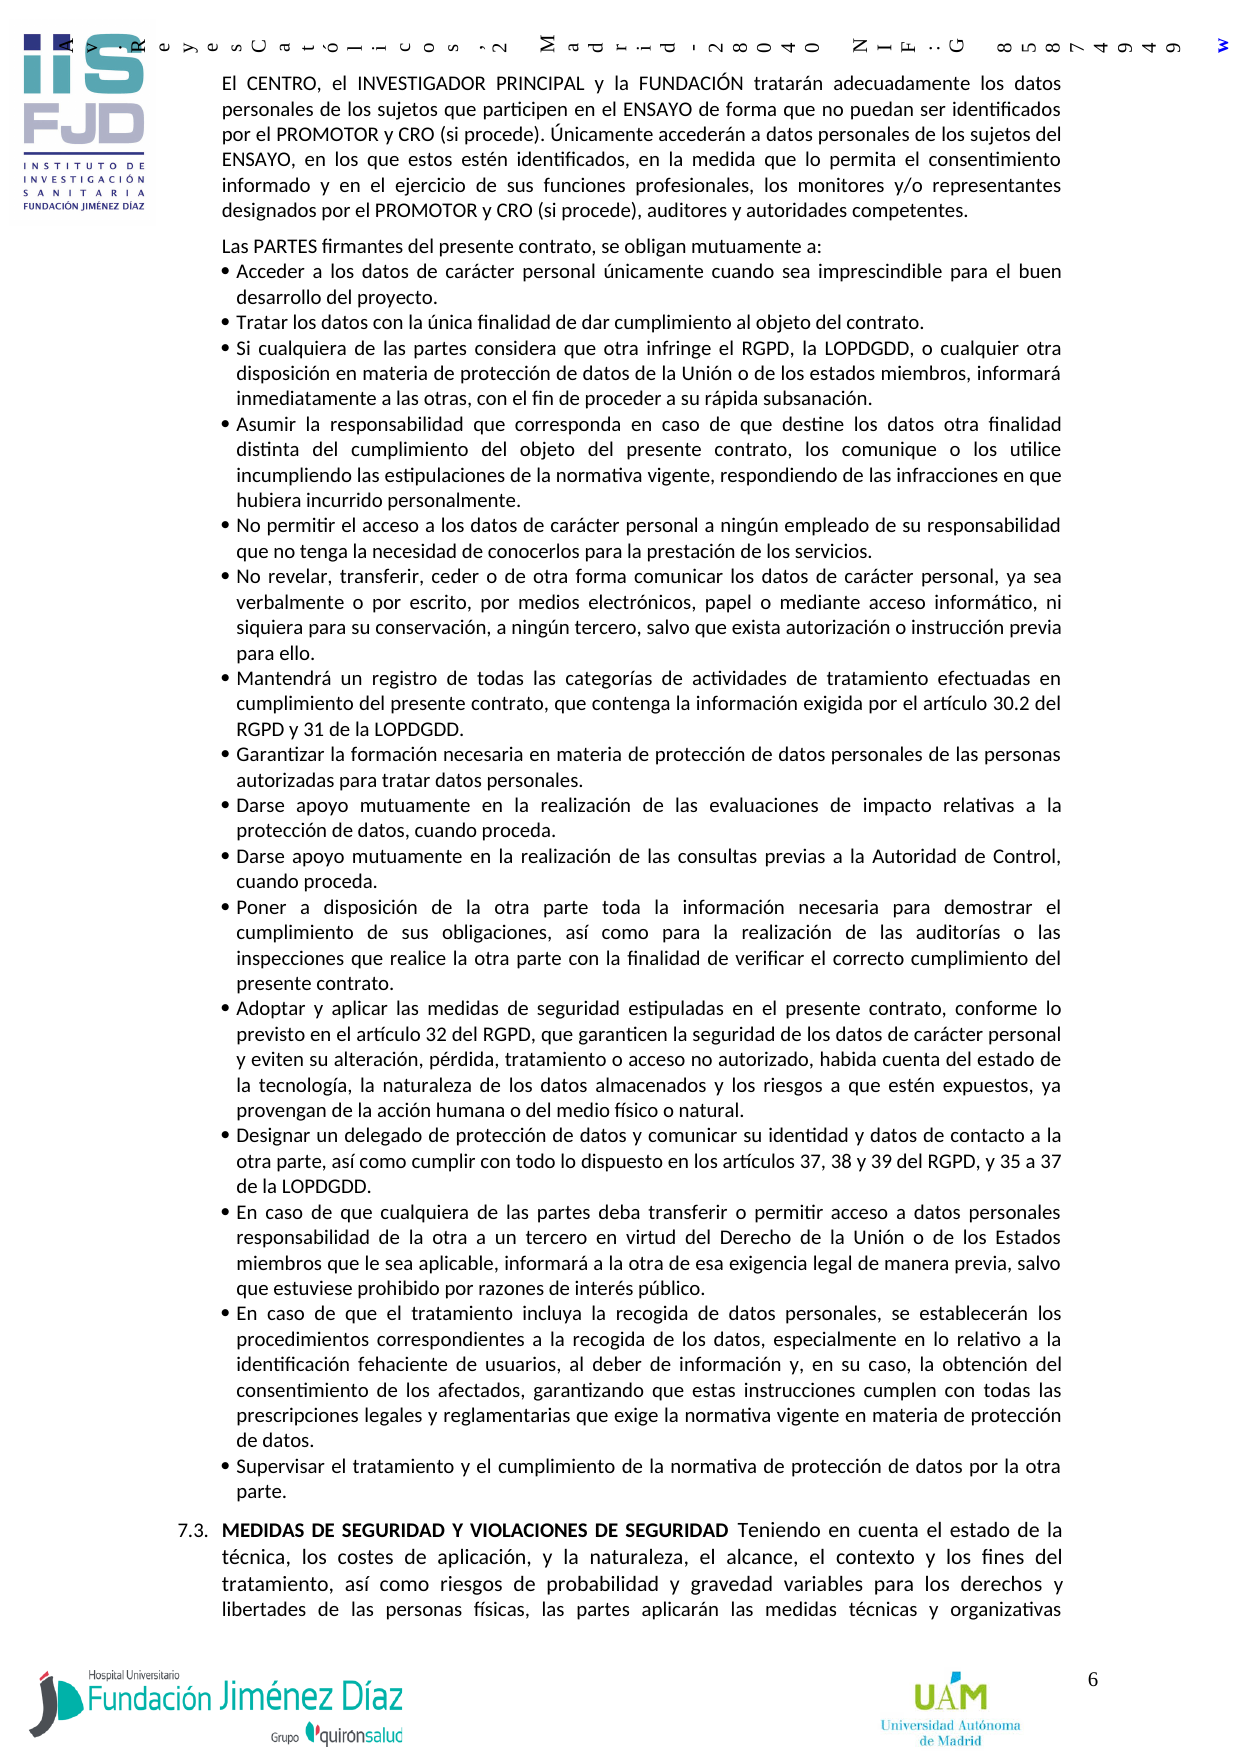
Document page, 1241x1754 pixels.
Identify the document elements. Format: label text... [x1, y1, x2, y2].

list Poner a disposición de la otra parte toda la información necesaria para demostrar el cumplimiento de sus obligaciones, así como para la realización de las auditorías o las inspecciones que realice la otra parte con la finalidad de verificar el correcto cumplimiento del presente contrato. [222, 894, 1063, 996]
picture [873, 1667, 1025, 1751]
list Garantizar la formación necesaria en materia de protección de datos personales de las personas autorizadas para tratar datos personales. [222, 741, 1063, 792]
list No revelar, transferir, ceder o de otra forma comunicar los datos de carácter personal, ya sea verbalmente o por escrito, por medios electrónicos, papel o mediante acceso informático, ni siquiera para su conservación, a ningún tercero, salvo que exista autorización o instrucción previa para ello. [222, 563, 1063, 665]
picture [28, 1670, 403, 1747]
list Si cualquiera de las partes considera que otra infringe el RGPD, la LOPDGDD, o cualquier otra disposición en materia de protección de datos de la Unión o de los estados miembros, informará inmediatamente a las otras, con el fin de proceder a su rápida subsanación. [222, 335, 1063, 411]
list No permitir el acceso a los datos de carácter personal a ningún empleado de su responsabilidad que no tenga la necesidad de conocerlos para la prestación de los servicios. [222, 513, 1063, 563]
list En caso de que el tratamiento incluya la recogida de datos personales, se establecerán los procedimientos correspondientes a la recogida de los datos, especialmente en lo relativo a la identificación fehaciente de usuarios, al deber de información y, en su caso, la obtención del consentimiento de los afectados, garantizando que estas instrucciones cumplen con todas las prescripciones legales y reglamentarias que exige la normativa vigente en materia de protección de datos. [222, 1301, 1063, 1453]
list Designar un delegado de protección de datos y comunicar su identidad y datos de contacto a la otra parte, así como cumplir con todo lo dispuesto en los artículos 37, 38 y 39 del RGPD, y 35 a 37 de la LOPDGDD. [222, 1123, 1063, 1199]
list Supervisar el tratamiento y el cumplimiento de la normativa de protección de datos por la otra parte. [222, 1453, 1063, 1504]
list Asumir la responsabilidad que corresponda en caso de que destine los datos otra finalidad distinta del cumplimiento del objeto del presente contrato, los comunique o los utilice incumpliendo las estipulaciones de la normativa vigente, respondiendo de las infracciones en que hubiera incurrido personalmente. [222, 411, 1063, 513]
list El CENTRO, el INVESTIGADOR PRINCIPAL y la FUNDACIÓN tratarán adecuadamente los datos personales de los sujetos que participen en el ENSAYO de forma que no puedan ser identificados por el PROMOTOR y CRO (si procede). Únicamente accederán a datos personales de los sujetos del ENSAYO, en los que estos estén identificados, en la medida que lo permita el consentimiento informado y en el ejercicio de sus funciones profesionales, los monitores y/o representantes designados por el PROMOTOR y CRO (si procede), auditores y autoridades competentes. [222, 70, 1063, 223]
list Mantendrá un registro de todas las categorías de actividades de tratamiento efectuadas en cumplimiento del presente contrato, que contenga la información exigida por el artículo 30.2 del RGPD y 31 de la LOPDGDD. [222, 665, 1063, 741]
picture [8, 19, 156, 226]
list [177, 1517, 1063, 1622]
text Las PARTES firmantes del presente contrato, se obligan mutuamente a: [222, 233, 1063, 258]
list Darse apoyo mutuamente en la realización de las evaluaciones de impacto relativas a la protección de datos, cuando proceda. [222, 792, 1063, 843]
list En caso de que cualquiera de las partes deba transferir o permitir acceso a datos personales responsabilidad de la otra a un tercero en virtud del Derecho de la Unión o de los Estados miembros que le sea aplicable, informará a la otra de esa exigencia legal de manera previa, salvo que estuviese prohibido por razones de interés público. [222, 1199, 1063, 1301]
list Acceder a los datos de carácter personal únicamente cuando sea imprescindible para el buen desarrollo del proyecto. [222, 258, 1063, 309]
list Adoptar y aplicar las medidas de seguridad estipuladas en el presente contrato, conforme lo previsto en el artículo 32 del RGPD, que garanticen la seguridad de los datos de carácter personal y eviten su alteración, pérdida, tratamiento o acceso no autorizado, habida cuenta del estado de la tecnología, la naturaleza de los datos almacenados y los riesgos a que estén expuestos, ya provengan de la acción humana o del medio físico o natural. [222, 996, 1063, 1123]
list Tratar los datos con la única finalidad de dar cumplimiento al objeto del contrato. [222, 309, 1063, 335]
list Darse apoyo mutuamente en la realización de las consultas previas a la Autoridad de Control, cuando proceda. [222, 843, 1063, 894]
